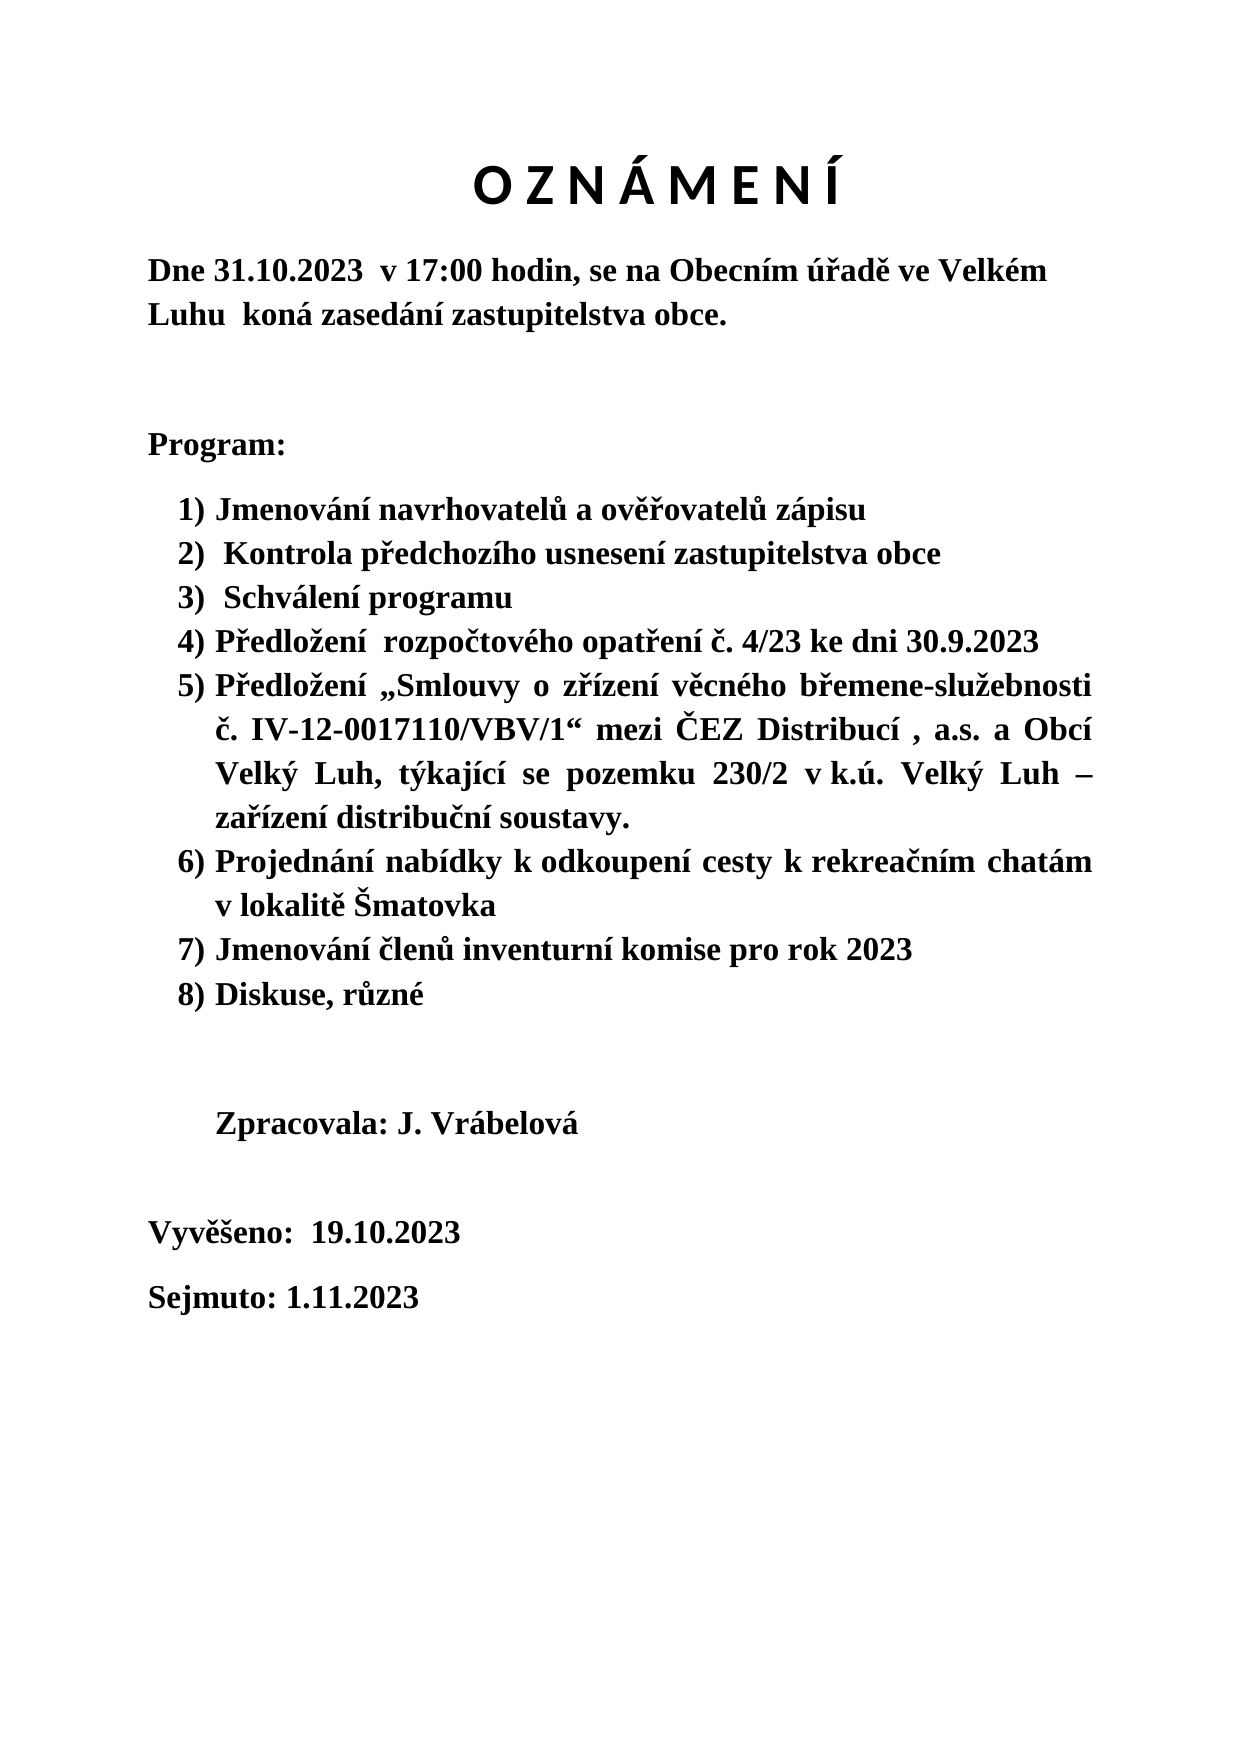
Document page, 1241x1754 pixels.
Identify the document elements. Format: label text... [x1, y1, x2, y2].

list Předložení „Smlouvy o zřízení věcného břemene-služebnosti č. IV-12-0017110/VBV/1“ mezi ČEZ Distribucí , a.s. a Obcí Velký Luh, týkající se pozemku 230/2 v k.ú. Velký Luh – zařízení distribuční soustavy. [177, 665, 1093, 836]
text Dne 31.10.2023 v 17:00 hodin, se na Obecním úřadě ve Velkém Luhu koná zasedání zastupitelstva obce. [148, 250, 1093, 333]
list Diskuse, různé [177, 974, 1093, 1012]
text Program: [148, 424, 1093, 462]
list Kontrola předchozího usnesení zastupitelstva obce [177, 533, 1093, 571]
text O Z N Á M E N Í [148, 148, 1093, 219]
list Schválení programu [177, 577, 1093, 616]
text Sejmuto: 1.11.2023 [148, 1277, 1093, 1316]
text Vyvěšeno: 19.10.2023 [148, 1212, 1093, 1251]
list Projednání nabídky k odkoupení cesty k rekreačním chatám v lokalitě Šmatovka [177, 842, 1093, 924]
list Předložení rozpočtového opatření č. 4/23 ke dni 30.9.2023 [177, 621, 1093, 659]
list Jmenování navrhovatelů a ověřovatelů zápisu [177, 489, 1093, 527]
list Zpracovala: J. Vrábelová [215, 1103, 1093, 1142]
list Jmenování členů inventurní komise pro rok 2023 [177, 930, 1093, 968]
